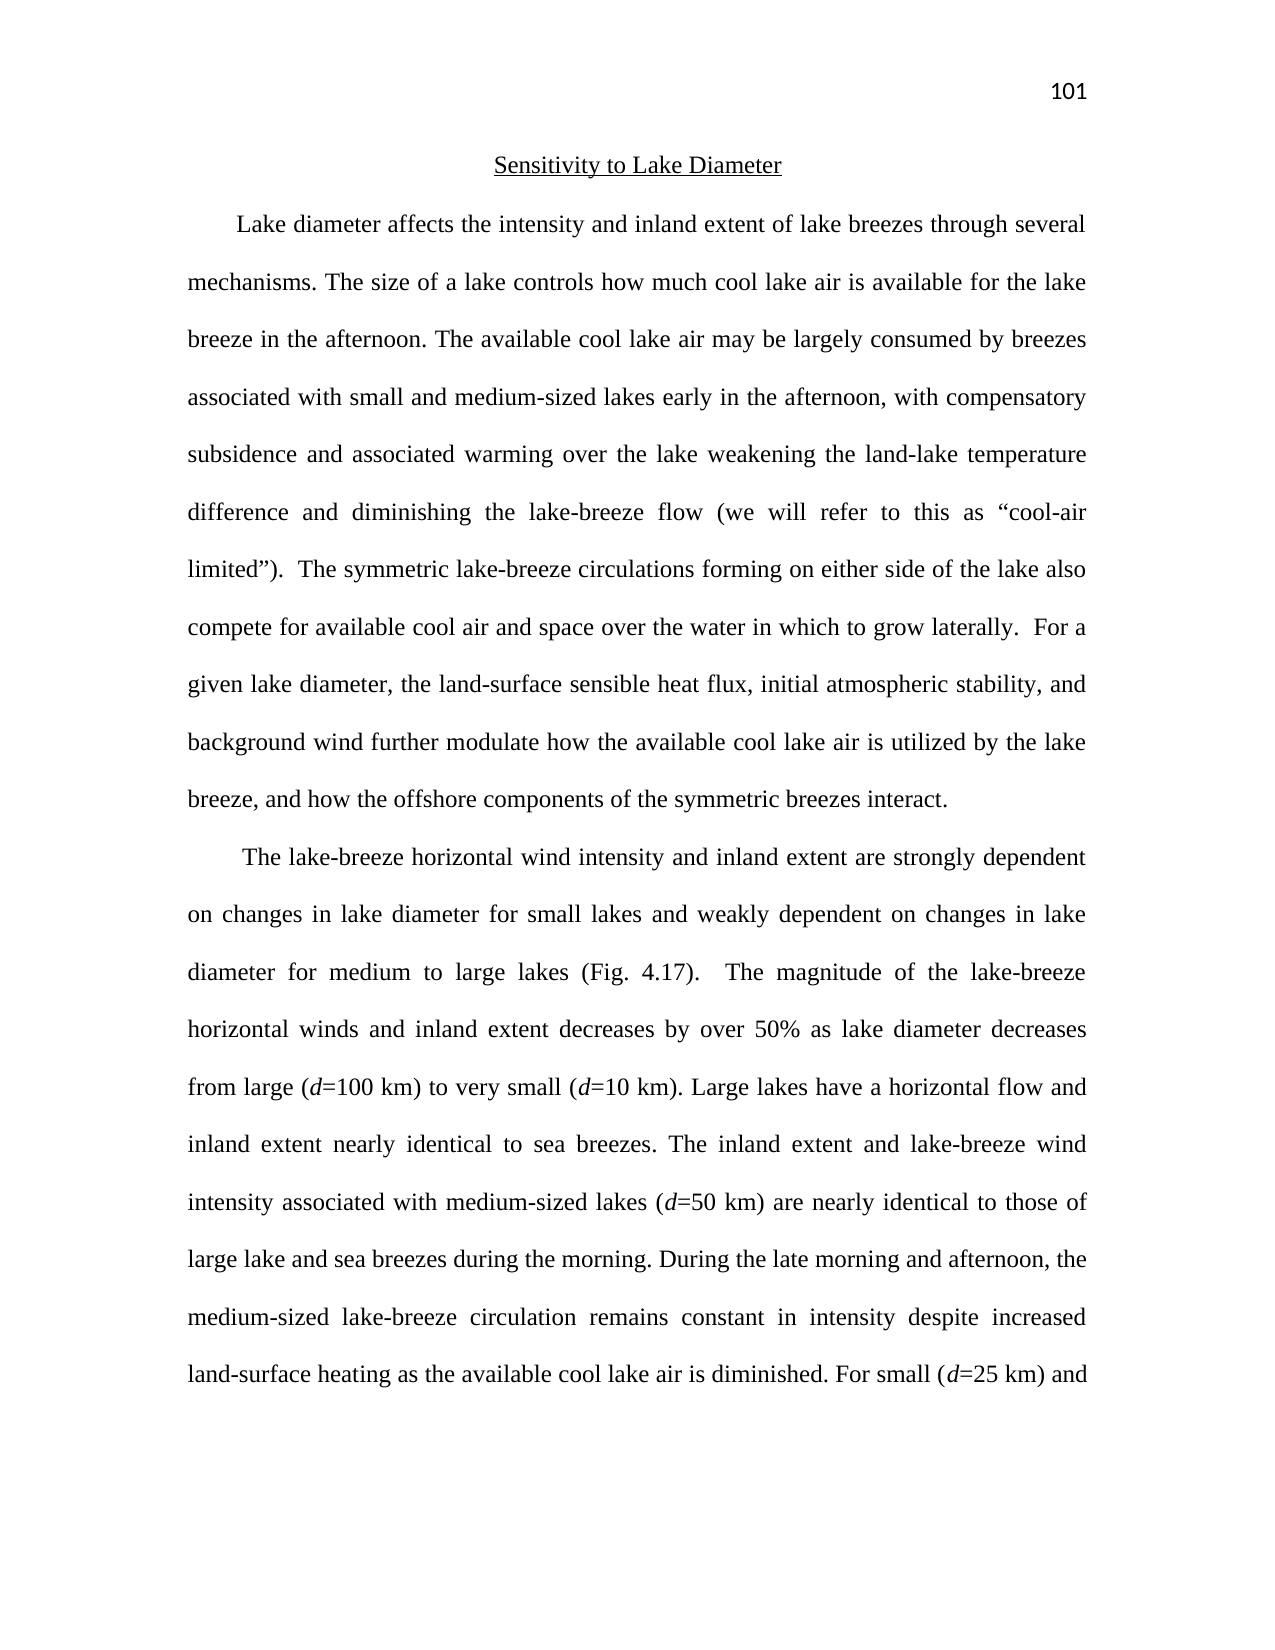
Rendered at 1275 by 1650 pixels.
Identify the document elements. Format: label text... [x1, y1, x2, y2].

text Sensitivity to Lake Diameter [187, 150, 1087, 179]
text Lake diameter affects the intensity and inland extent of lake breezes through several mechanisms. The size of a lake controls how much cool lake air is available for the lake breeze in the afternoon. The available cool lake air may be largely consumed by breezes associated with small and medium-sized lakes early in the afternoon, with compensatory subsidence and associated warming over the lake weakening the land-lake temperature difference and diminishing the lake-breeze flow (we will refer to this as “cool-air limited”). The symmetric lake-breeze circulations forming on either side of the lake also compete for available cool air and space over the water in which to grow laterally. For a given lake diameter, the land-surface sensible heat flux, initial atmospheric stability, and background wind further modulate how the available cool lake air is utilized by the lake breeze, and how the offshore components of the symmetric breezes interact. [187, 209, 1087, 813]
